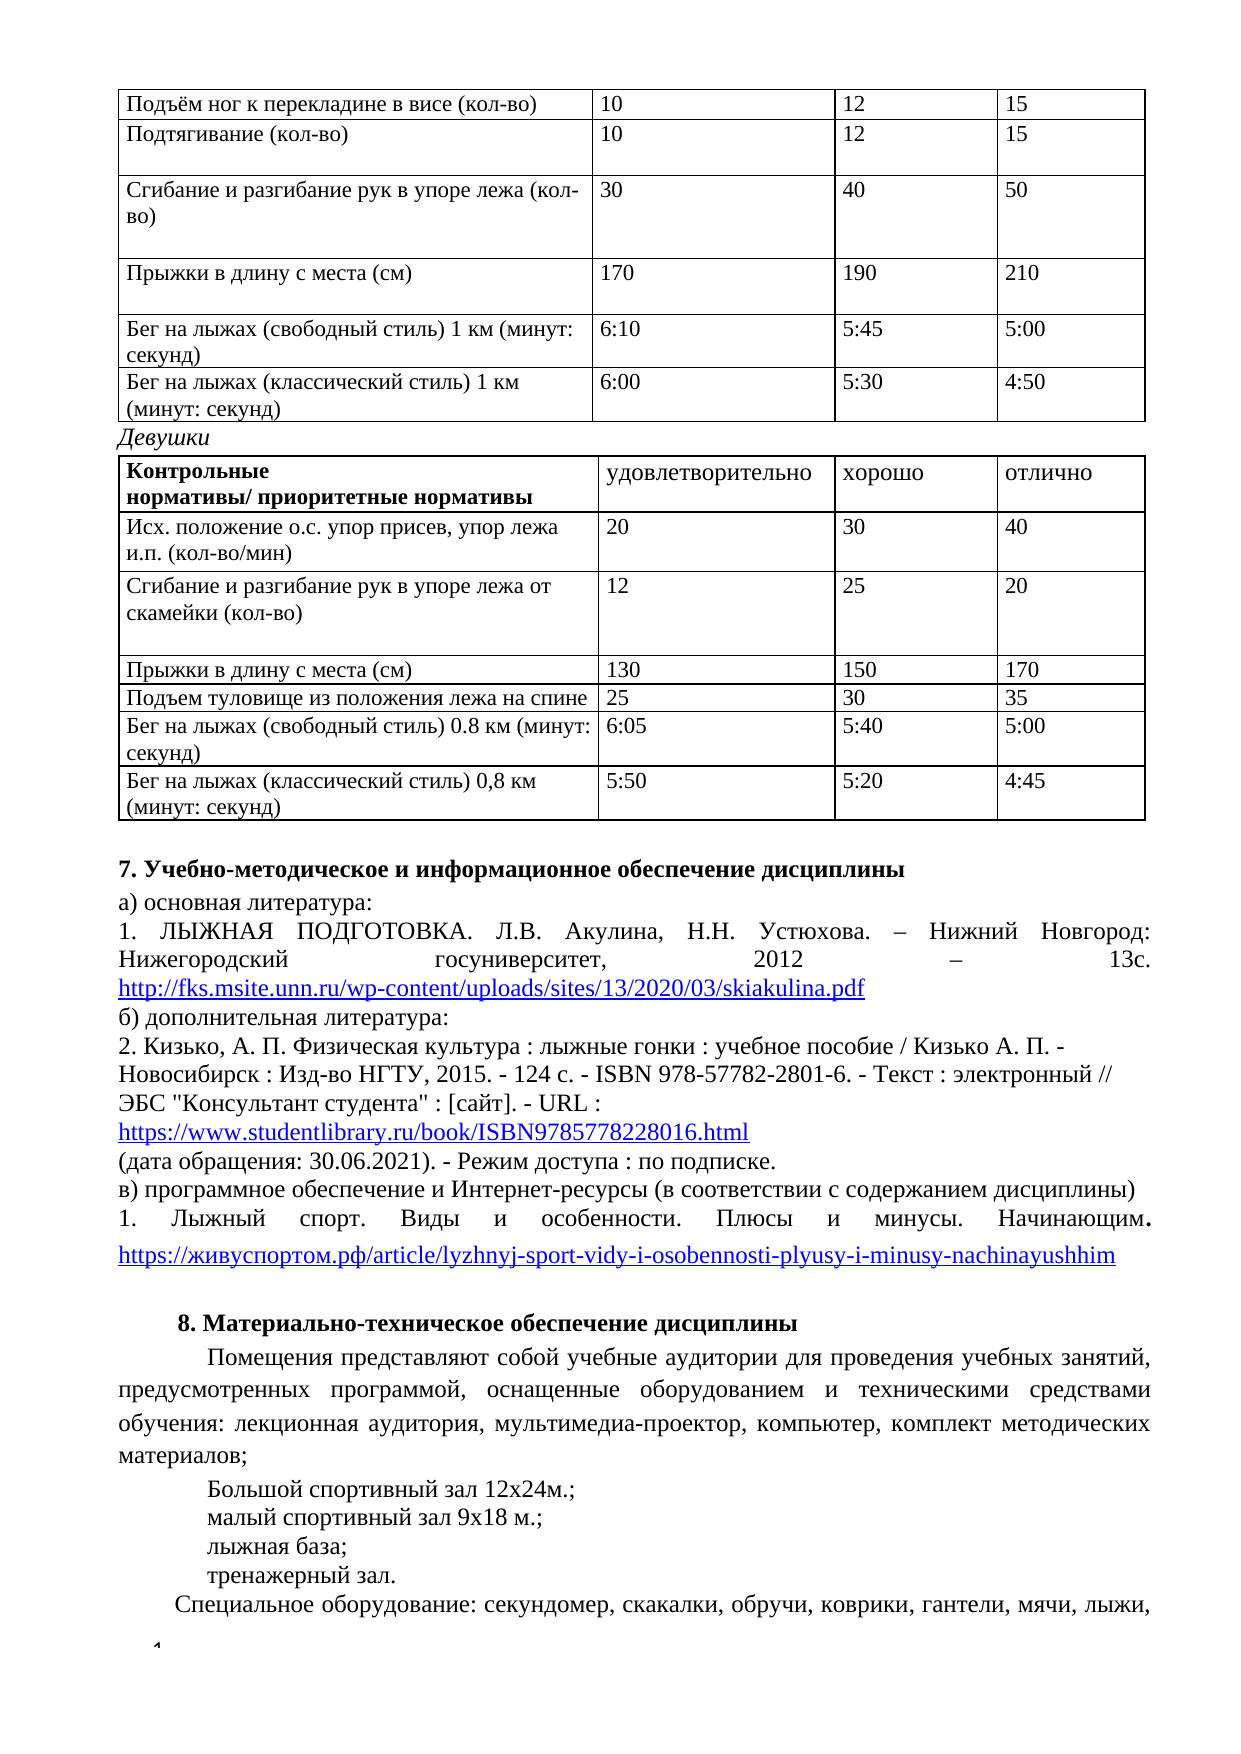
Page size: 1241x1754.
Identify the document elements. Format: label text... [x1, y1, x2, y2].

table_cell 10 [593, 90, 834, 119]
subtitle 1. Лыжный спорт. Виды и особенности. Плюсы и минусы. Начинающим. https://живуспортом.рф/article/lyzhnyj-sport-vidy-i-osobennosti-plyusy-i-minusy-nachinayushhim [118, 1203, 1152, 1271]
table_cell 4:45 [998, 767, 1144, 819]
table_cell Сгибание и разгибание рук в упоре лежа от скамейки (кол-во) [120, 572, 598, 655]
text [118, 1589, 1152, 1617]
text 1. ЛЫЖНАЯ ПОДГОТОВКА. Л.В. Акулина, Н.Н. Устюхова. – Нижний Новгород: Нижегородский госуниверситет, 2012 – 13с. http://fks.msite.unn.ru/wp-content/uploads/sites/13/2020/03/skiakulina.pdf [118, 916, 1152, 945]
table_cell 5:50 [599, 767, 834, 819]
text 1. ЛЫЖНАЯ ПОДГОТОВКА. Л.В. Акулина, Н.Н. Устюхова. – Нижний Новгород: Нижегородский госуниверситет, 2012 – 13с. http://fks.msite.unn.ru/wp-content/uploads/sites/13/2020/03/skiakulina.pdf [118, 973, 1152, 1002]
table_cell Сгибание и разгибание рук в упоре лежа (кол-во) [119, 176, 592, 257]
table_cell 30 [836, 513, 997, 571]
table_cell 6:05 [599, 712, 834, 765]
table_cell 210 [998, 259, 1144, 313]
table_cell 12 [836, 120, 997, 175]
table_cell 5:00 [998, 712, 1144, 765]
text малый спортивный зал 9х18 м.; [118, 1502, 1152, 1531]
table_cell Бег на лыжах (свободный стиль) 1 км (минут: секунд) [119, 315, 592, 367]
table_cell 5:00 [998, 315, 1144, 367]
table_cell 5:30 [836, 368, 997, 421]
table_header удовлетворительно [599, 457, 834, 511]
table_cell 150 [836, 656, 997, 683]
text в) программное обеспечение и Интернет-ресурсы (в соответствии с содержанием дисциплины) [118, 1174, 1152, 1203]
table_cell 30 [836, 685, 997, 711]
table_cell 10 [593, 120, 834, 175]
table_cell 15 [998, 90, 1144, 119]
text б) дополнительная литература: [118, 1002, 1152, 1031]
text лыжная база; [118, 1531, 1152, 1560]
table_cell 50 [998, 176, 1144, 257]
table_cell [119, 90, 592, 119]
table_cell 35 [998, 685, 1144, 711]
table_cell 20 [599, 513, 834, 571]
table_cell Прыжки в длину с места (см) [120, 656, 598, 683]
table_cell 170 [593, 259, 834, 313]
table_cell 40 [998, 513, 1144, 571]
text Большой спортивный зал 12х24м.; [118, 1474, 1152, 1502]
table_cell 6:00 [593, 368, 834, 421]
table_header Контрольные нормативы/ приоритетные нормативы [120, 457, 598, 511]
table_cell 12 [836, 90, 997, 119]
text Помещения представляют собой учебные аудитории для проведения учебных занятий, предусмотренных программой, оснащенные оборудованием и техническими средствами обучения: лекционная аудитория, мультимедиа-проектор, компьютер, комплект методических материалов; [118, 1342, 1152, 1469]
table_cell 25 [836, 572, 997, 655]
text 7. Учебно-методическое и информационное обеспечение дисциплины [118, 854, 1181, 883]
table_cell 15 [998, 120, 1144, 175]
table_cell Подъем туловище из положения лежа на спине [120, 685, 598, 711]
text (дата обращения: 30.06.2021). - Режим доступа : по подписке. [118, 1146, 1152, 1174]
table_cell 130 [599, 656, 834, 683]
table_cell 4:50 [998, 368, 1144, 421]
text 8. Материально-техническое обеспечение дисциплины [118, 1308, 1181, 1337]
table_cell 5:20 [836, 767, 997, 819]
table_cell 40 [836, 176, 997, 257]
table_cell Подтягивание (кол-во) [119, 120, 592, 175]
table_cell 6:10 [593, 315, 834, 367]
table_cell 20 [998, 572, 1144, 655]
table_header отлично [998, 457, 1144, 511]
table_cell Бег на лыжах (классический стиль) 1 км (минут: секунд) [119, 368, 592, 421]
table_cell Прыжки в длину с места (см) [119, 259, 592, 313]
table_cell Бег на лыжах (свободный стиль) 0.8 км (минут: секунд) [120, 712, 598, 765]
table_header хорошо [836, 457, 997, 511]
table_cell 25 [599, 685, 834, 711]
text тренажерный зал. [118, 1560, 1152, 1589]
text а) основная литература: [118, 887, 1152, 916]
table_cell 190 [836, 259, 997, 313]
table_cell 170 [998, 656, 1144, 683]
text Девушки [118, 422, 1162, 451]
table_cell 5:45 [836, 315, 997, 367]
text 2. Кизько, А. П. Физическая культура : лыжные гонки : учебное пособие / Кизько А. П. - Новосибирск : Изд-во НГТУ, 2015. - 124 с. - ISBN 978-57782-2801-6. - Текст : электронный // ЭБС "Консультант студента" : [сайт]. - URL : https://www.studentlibrary.ru/book/ISBN9785778228016.html [118, 1031, 1152, 1146]
table_cell Бег на лыжах (классический стиль) 0,8 км (минут: секунд) [120, 767, 598, 819]
table_cell Исх. положение о.с. упор присев, упор лежа и.п. (кол-во/мин) [120, 513, 598, 571]
table_cell 5:40 [836, 712, 997, 765]
table_cell 30 [593, 176, 834, 257]
table_cell 12 [599, 572, 834, 655]
